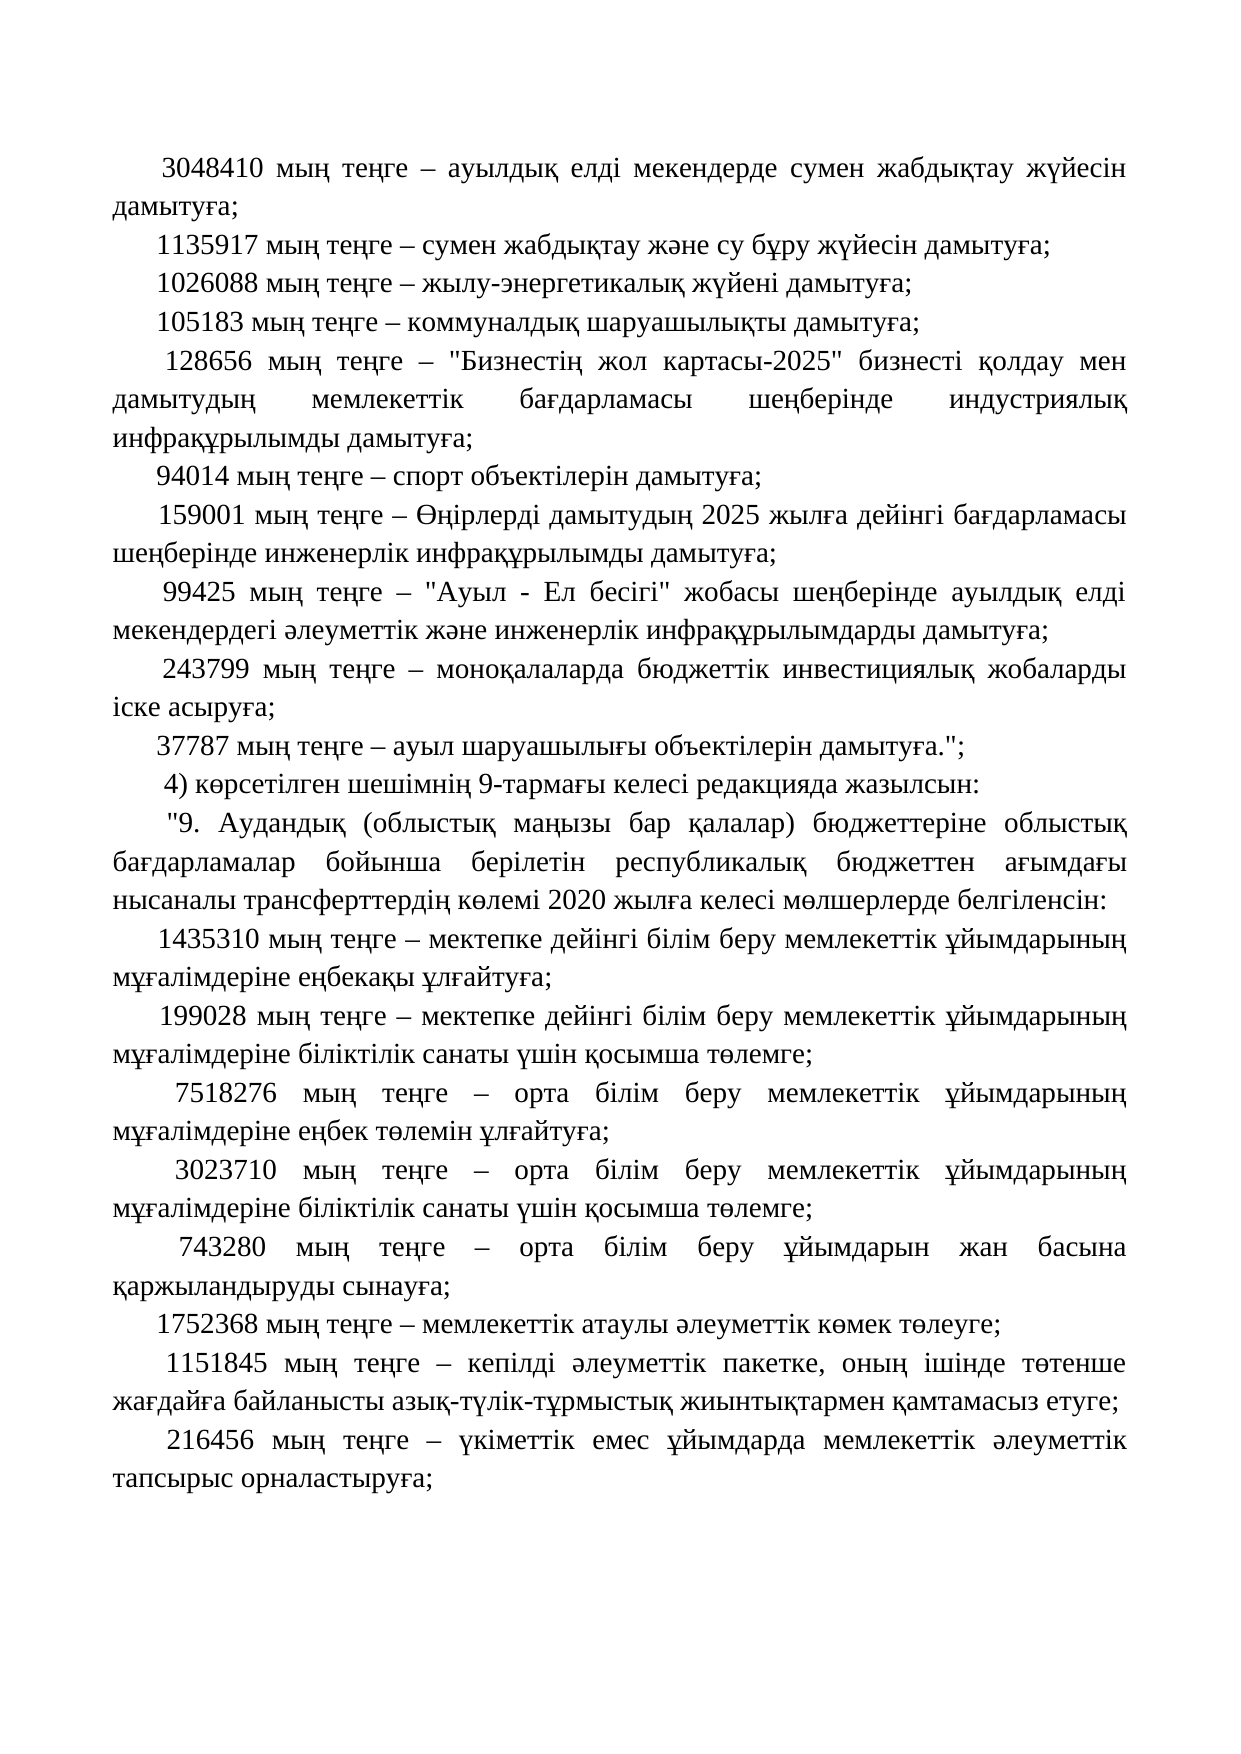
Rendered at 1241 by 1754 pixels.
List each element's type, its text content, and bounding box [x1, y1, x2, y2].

text 1135917 мың теңге – сумен жабдықтау және су бұру жүйесін дамытуға; [112, 227, 1128, 261]
text 99425 мың теңге – "Ауыл - Ел бесігі" жобасы шеңберінде ауылдық елді мекендердегі әлеуметтік және инженерлік инфрақұрылымдарды дамытуға; [112, 574, 1128, 646]
text 216456 мың теңге – үкіметтік емес ұйымдарда мемлекеттік әлеуметтік тапсырыс орналастыруға; [112, 1422, 1128, 1494]
text 1435310 мың теңге – мектепке дейінгі білім беру мемлекеттік ұйымдарының мұғалімдеріне еңбекақы ұлғайтуға; [112, 921, 1128, 993]
text 4) көрсетілген шешімнің 9-тармағы келесі редакцияда жазылсын: [112, 767, 1128, 800]
text 1752368 мың теңге – мемлекеттік атаулы әлеуметтік көмек төлеуге; [112, 1306, 1128, 1340]
text 128656 мың теңге – "Бизнестің жол картасы-2025" бизнесті қолдау мен дамытудың мемлекеттік бағдарламасы шеңберінде индустриялық инфрақұрылымды дамытуға; [112, 343, 1128, 453]
text 3048410 мың теңге – ауылдық елді мекендерде сумен жабдықтау жүйесін дамытуға; [112, 150, 1128, 222]
text "9. Аудандық (облыстық маңызы бар қалалар) бюджеттеріне облыстық бағдарламалар бойынша берілетін республикалық бюджеттен ағымдағы нысаналы трансферттердің көлемі 2020 жылға келесі мөлшерлерде белгіленсін: [112, 805, 1128, 916]
text 94014 мың теңге – спорт объектілерін дамытуға; [112, 458, 1128, 492]
text 1026088 мың теңге – жылу-энергетикалық жүйені дамытуға; [112, 266, 1128, 299]
text 1151845 мың теңге – кепілді әлеуметтік пакетке, оның ішінде төтенше жағдайға байланысты азық-түлік-тұрмыстық жиынтықтармен қамтамасыз етуге; [112, 1345, 1128, 1417]
text 105183 мың теңге – коммуналдық шаруашылықты дамытуға; [112, 304, 1128, 338]
text 37787 мың теңге – ауыл шаруашылығы объектілерін дамытуға."; [112, 728, 1128, 762]
text 7518276 мың теңге – орта білім беру мемлекеттік ұйымдарының мұғалімдеріне еңбек төлемін ұлғайтуға; [112, 1075, 1128, 1147]
text 199028 мың теңге – мектепке дейінгі білім беру мемлекеттік ұйымдарының мұғалімдеріне біліктілік санаты үшін қосымша төлемге; [112, 998, 1128, 1070]
text 743280 мың теңге – орта білім беру ұйымдарын жан басына қаржыландыруды сынауға; [112, 1229, 1128, 1301]
text 159001 мың теңге – Өңірлерді дамытудың 2025 жылға дейінгі бағдарламасы шеңберінде инженерлік инфрақұрылымды дамытуға; [112, 497, 1128, 569]
text 3023710 мың теңге – орта білім беру мемлекеттік ұйымдарының мұғалімдеріне біліктілік санаты үшін қосымша төлемге; [112, 1152, 1128, 1224]
text 243799 мың теңге – моноқалаларда бюджеттік инвестициялық жобаларды іске асыруға; [112, 651, 1128, 723]
